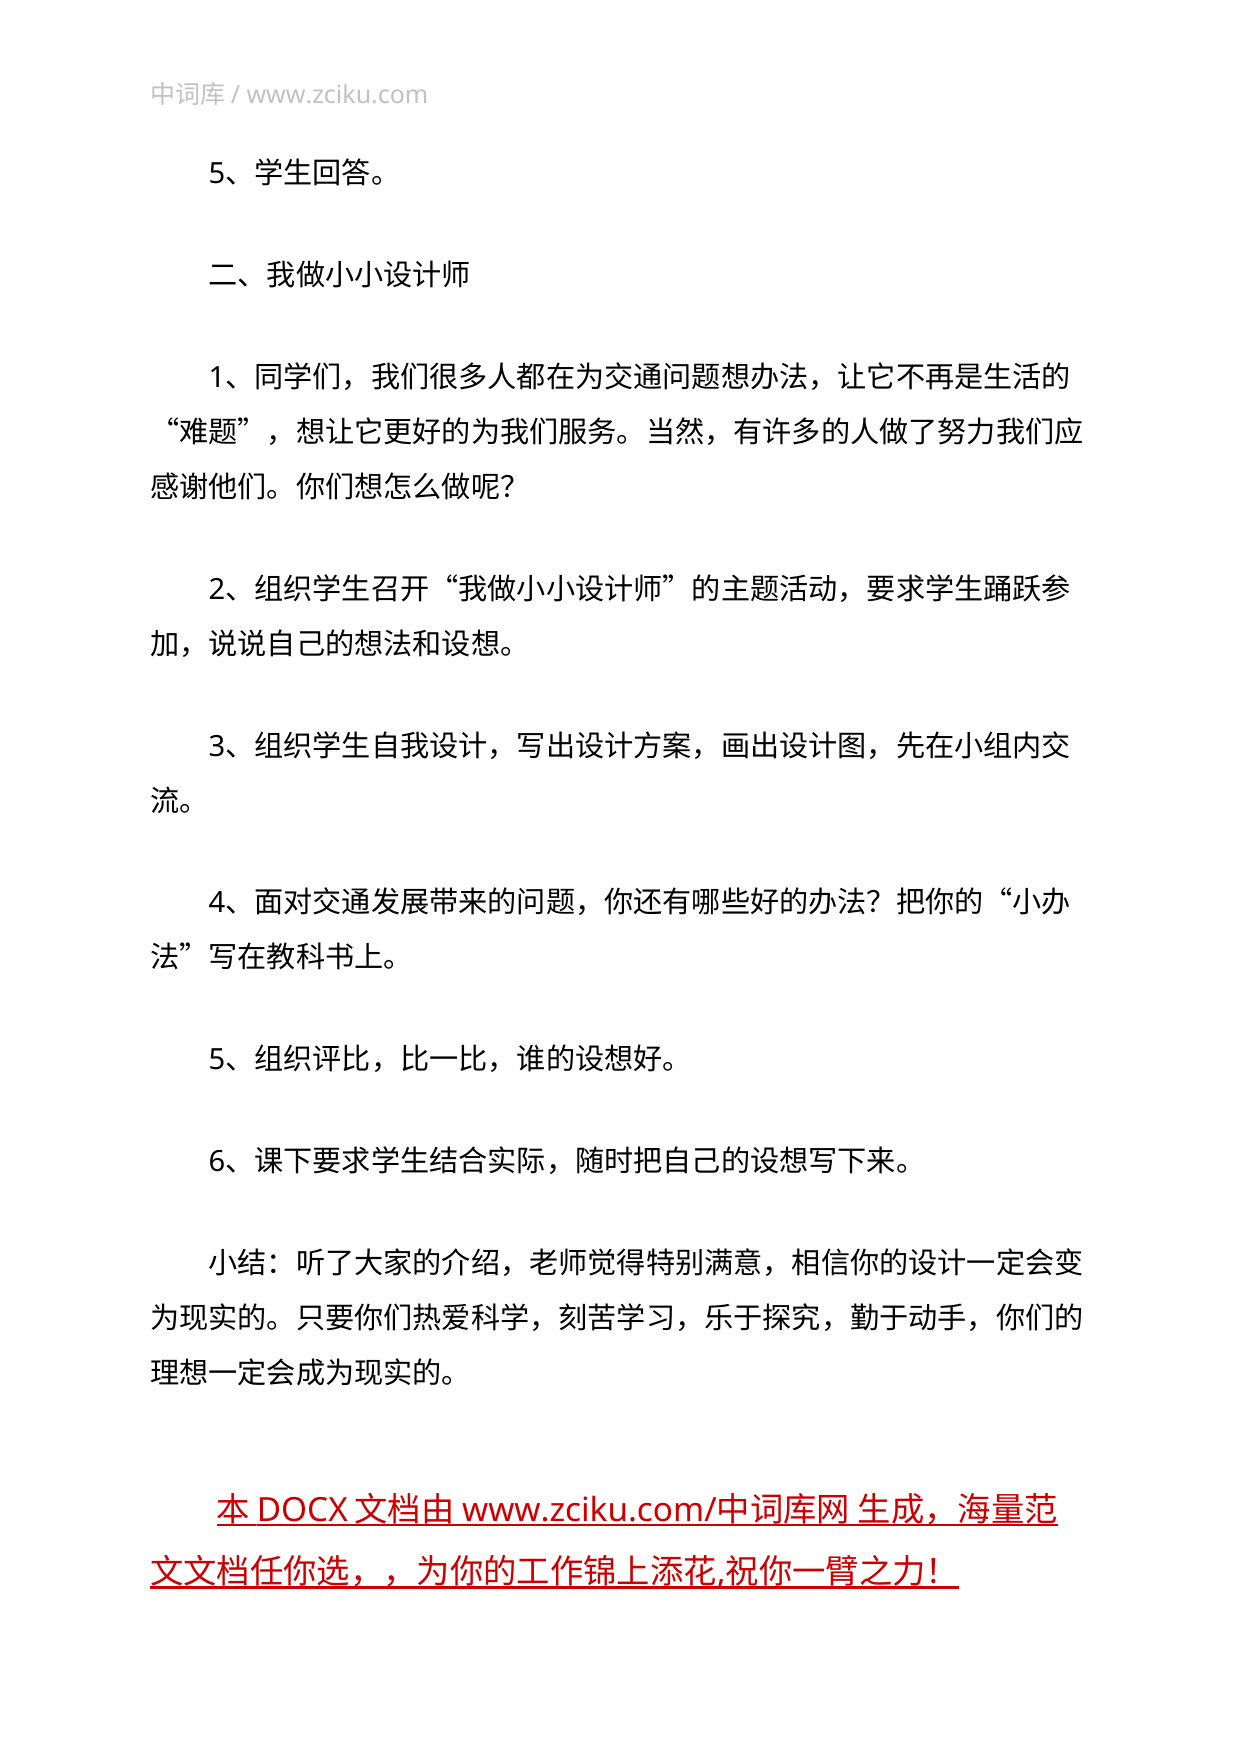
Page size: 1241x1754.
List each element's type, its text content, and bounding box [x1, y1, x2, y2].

text 2、组织学生召开“我做小小设计师”的主题活动，要求学生踊跃参加，说说自己的想法和设想。 [150, 565, 1090, 663]
text 二、我做小小设计师 [150, 252, 1090, 294]
text 5、组织评比，比一比，谁的设想好。 [150, 1036, 1090, 1078]
text 小结：听了大家的介绍，老师觉得特别满意，相信你的设计一定会变为现实的。只要你们热爱科学，刻苦学习，乐于探究，勤于动手，你们的理想一定会成为现实的。 [150, 1240, 1090, 1392]
text 4、面对交通发展带来的问题，你还有哪些好的办法？把你的“小办法”写在教科书上。 [150, 879, 1090, 976]
text 1、同学们，我们很多人都在为交通问题想办法，让它不再是生活的“难题”，想让它更好的为我们服务。当然，有许多的人做了努力我们应感谢他们。你们想怎么做呢？ [150, 354, 1090, 506]
text 6、课下要求学生结合实际，随时把自己的设想写下来。 [150, 1138, 1090, 1180]
text 5、学生回答。 [150, 150, 1090, 192]
text 3、组织学生自我设计，写出设计方案，画出设计图，先在小组内交流。 [150, 722, 1090, 819]
text 本DOCX文档由 www.zciku.com/中词库网 生成，海量范文文档任你选，，为你的工作锦上添花,祝你一臂之力！ [150, 1482, 1090, 1594]
